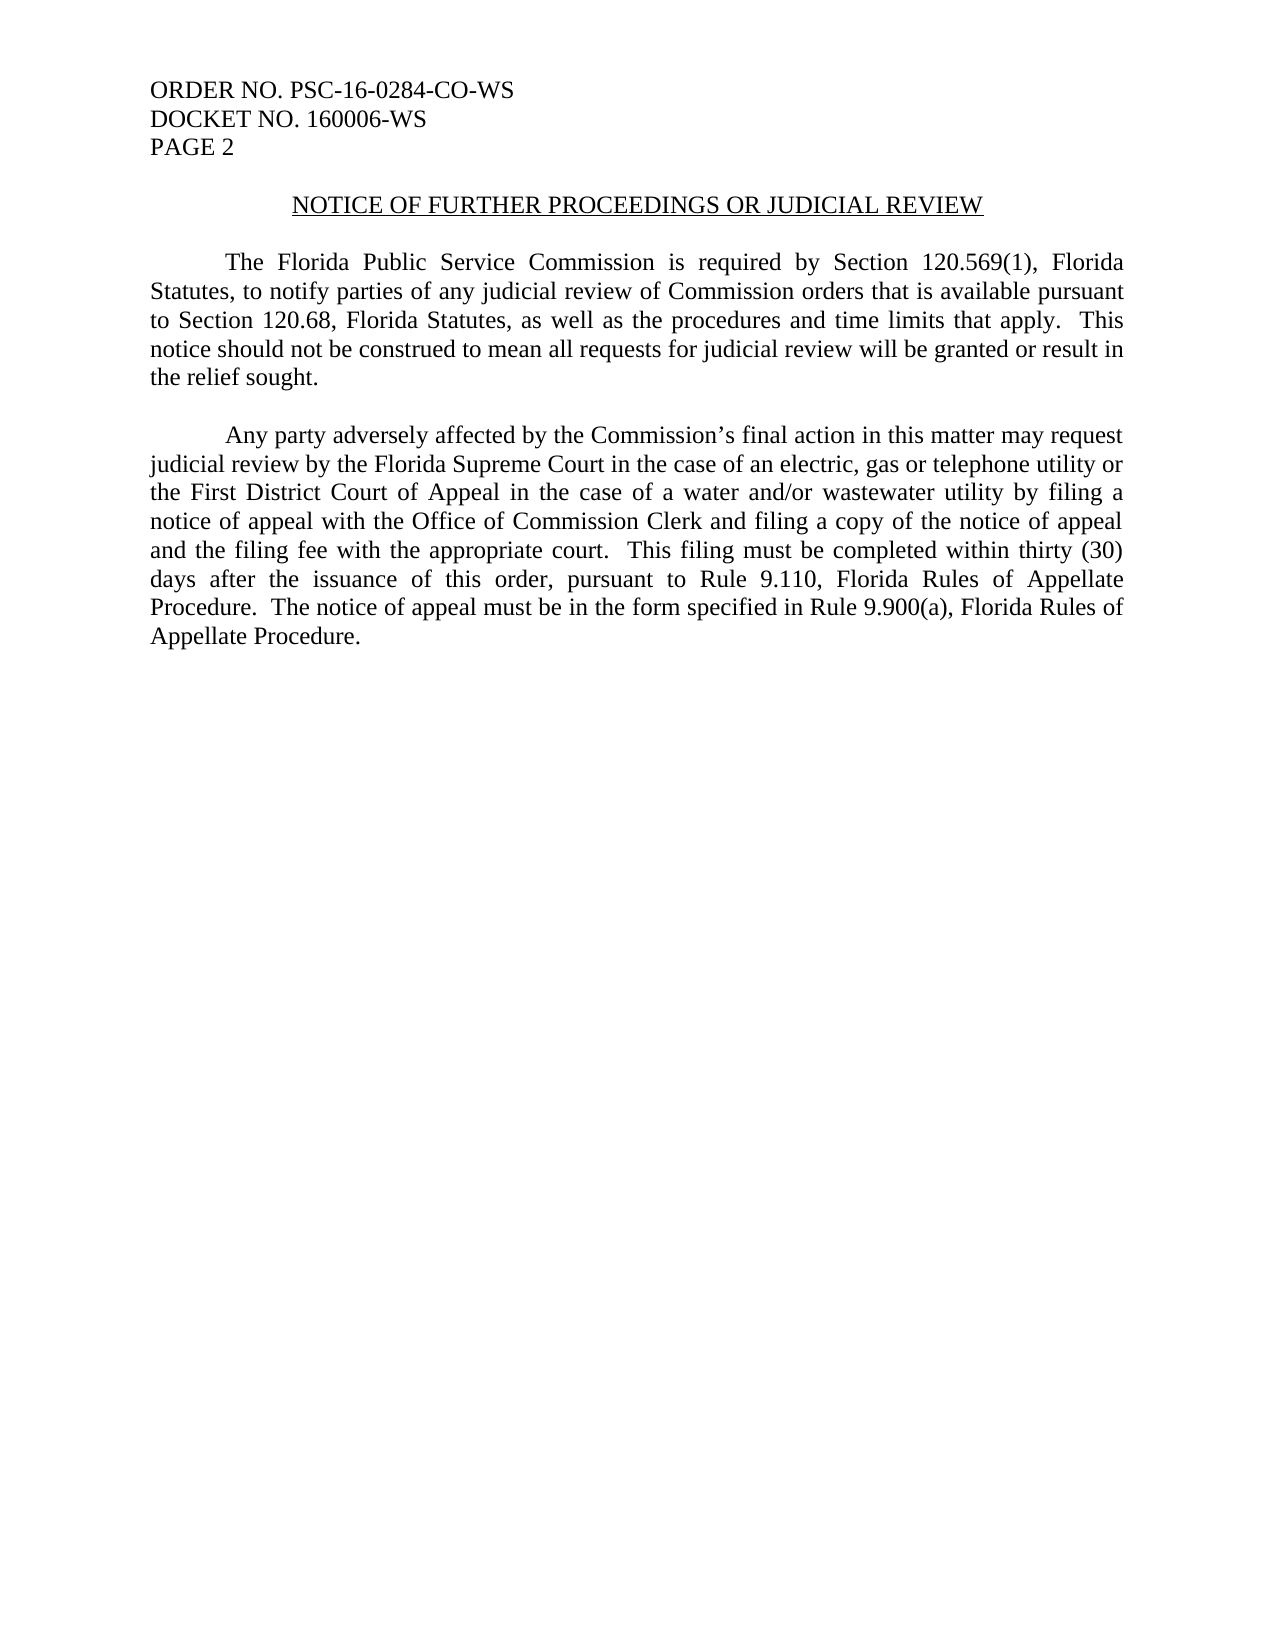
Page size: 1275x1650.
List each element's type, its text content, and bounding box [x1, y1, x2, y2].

text Any party adversely affected by the Commission’s final action in this matter may request judicial review by the Florida Supreme Court in the case of an electric, gas or telephone utility or the First District Court of Appeal in the case of a water and/or wastewater utility by filing a notice of appeal with the Office of Commission Clerk and filing a copy of the notice of appeal and the filing fee with the appropriate court. This filing must be completed within thirty (30) days after the issuance of this order, pursuant to Rule 9.110, Florida Rules of Appellate Procedure. The notice of appeal must be in the form specified in Rule 9.900(a), Florida Rules of Appellate Procedure. [150, 420, 1125, 650]
text The Florida Public Service Commission is required by Section 120.569(1), Florida Statutes, to notify parties of any judicial review of Commission orders that is available pursuant to Section 120.68, Florida Statutes, as well as the procedures and time limits that apply. This notice should not be construed to mean all requests for judicial review will be granted or result in the relief sought. [150, 247, 1125, 391]
text NOTICE OF FURTHER PROCEEDINGS OR JUDICIAL REVIEW [150, 190, 1125, 219]
